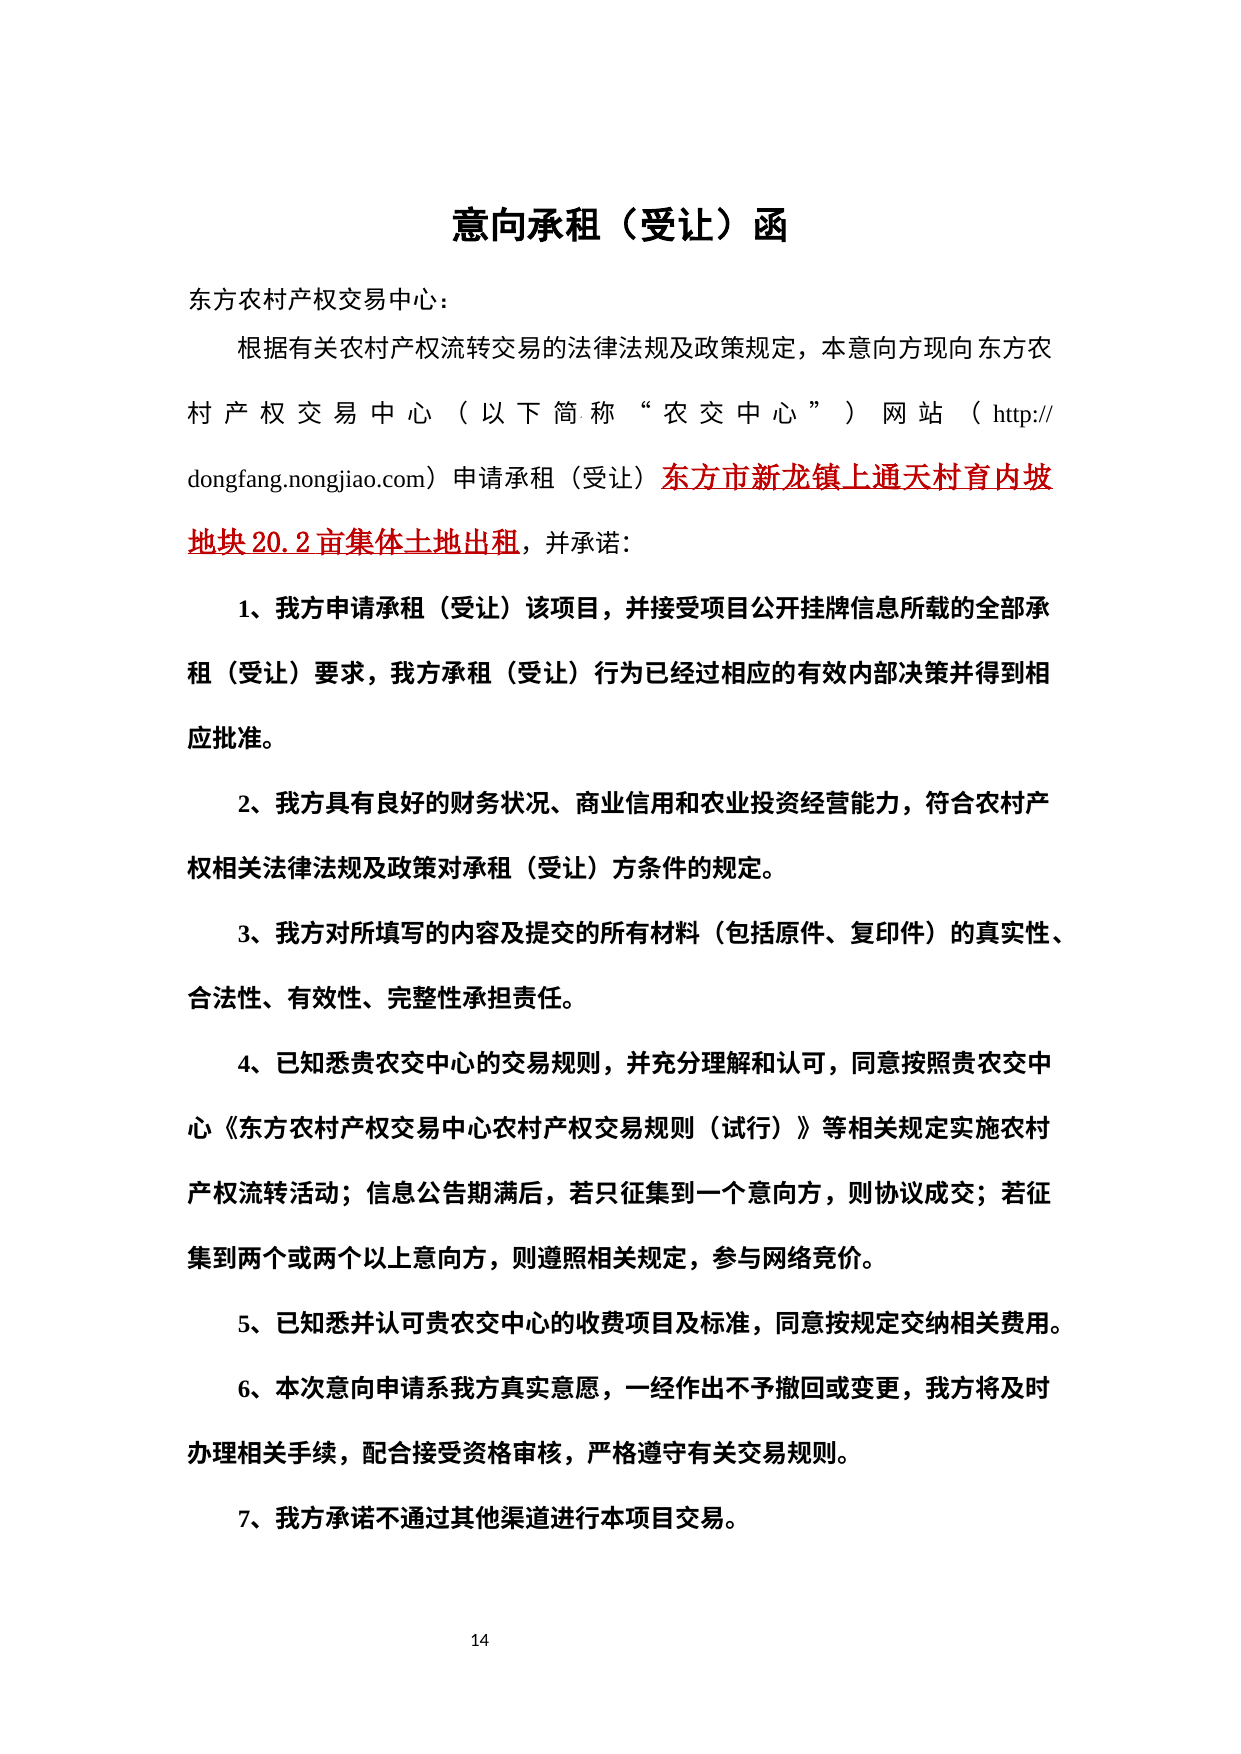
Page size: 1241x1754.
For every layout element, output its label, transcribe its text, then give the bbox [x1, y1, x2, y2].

text 东方农村产权交易中心： [187, 281, 1053, 314]
text 7、我方承诺不通过其他渠道进行本项目交易。 [187, 1484, 1053, 1549]
text 根据有关农村产权流转交易的法律法规及政策规定，本意向方现向东方农村产权交易中心（以下简称“农交中心”）网站（http://dongfang.nongjiao.com）申请承租（受让）东方市新龙镇上通天村育内坡地块20.2亩集体土地出租，并承诺： [187, 314, 1053, 574]
text 6、本次意向申请系我方真实意愿，一经作出不予撤回或变更，我方将及时办理相关手续，配合接受资格审核，严格遵守有关交易规则。 [187, 1354, 1053, 1484]
text 3、我方对所填写的内容及提交的所有材料（包括原件、复印件）的真实性、合法性、有效性、完整性承担责任。 [187, 899, 1053, 1029]
text 4、已知悉贵农交中心的交易规则，并充分理解和认可，同意按照贵农交中心《东方农村产权交易中心农村产权交易规则（试行）》等相关规定实施农村产权流转活动；信息公告期满后，若只征集到一个意向方，则协议成交；若征集到两个或两个以上意向方，则遵照相关规定，参与网络竞价。 [187, 1029, 1053, 1289]
text 1、我方申请承租（受让）该项目，并接受项目公开挂牌信息所载的全部承租（受让）要求，我方承租（受让）行为已经过相应的有效内部决策并得到相应批准。 [187, 574, 1053, 769]
text 5、已知悉并认可贵农交中心的收费项目及标准，同意按规定交纳相关费用。 [187, 1289, 1053, 1354]
subtitle 意向承租（受让）函 [187, 189, 1053, 254]
text 2、我方具有良好的财务状况、商业信用和农业投资经营能力，符合农村产权相关法律法规及政策对承租（受让）方条件的规定。 [187, 769, 1053, 899]
